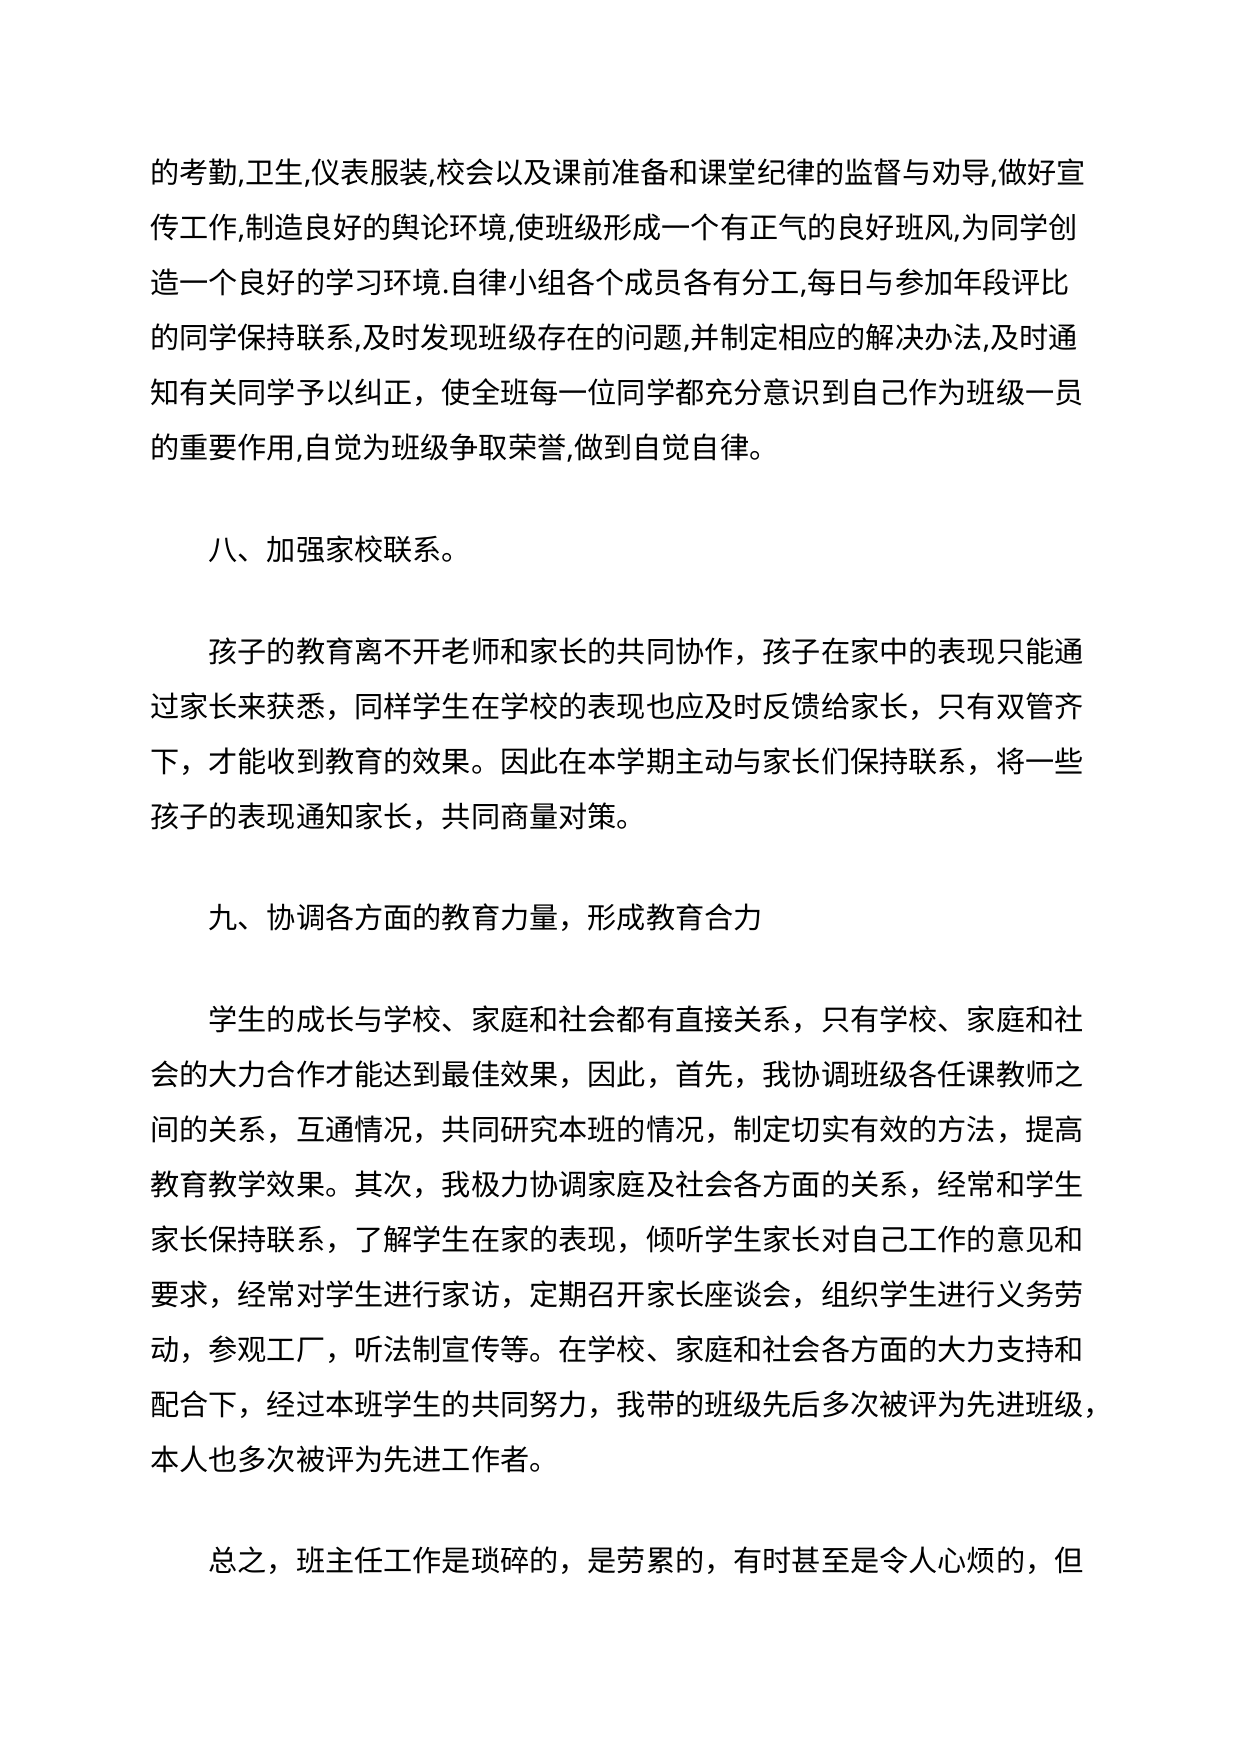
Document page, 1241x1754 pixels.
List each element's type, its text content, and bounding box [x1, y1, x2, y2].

text 孩子的教育离不开老师和家长的共同协作，孩子在家中的表现只能通过家长来获悉，同样学生在学校的表现也应及时反馈给家长，只有双管齐下，才能收到教育的效果。因此在本学期主动与家长们保持联系，将一些孩子的表现通知家长，共同商量对策。 [150, 629, 1090, 836]
text 学生的成长与学校、家庭和社会都有直接关系，只有学校、家庭和社会的大力合作才能达到最佳效果，因此，首先，我协调班级各任课教师之间的关系，互通情况，共同研究本班的情况，制定切实有效的方法，提高教育教学效果。其次，我极力协调家庭及社会各方面的关系，经常和学生家长保持联系，了解学生在家的表现，倾听学生家长对自己工作的意见和要求，经常对学生进行家访，定期召开家长座谈会，组织学生进行义务劳动，参观工厂，听法制宣传等。在学校、家庭和社会各方面的大力支持和配合下，经过本班学生的共同努力，我带的班级先后多次被评为先进班级，本人也多次被评为先进工作者。 [150, 997, 1090, 1478]
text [150, 1538, 1090, 1580]
text 八、加强家校联系。 [150, 527, 1090, 569]
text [150, 150, 1090, 467]
text 九、协调各方面的教育力量，形成教育合力 [150, 895, 1090, 937]
